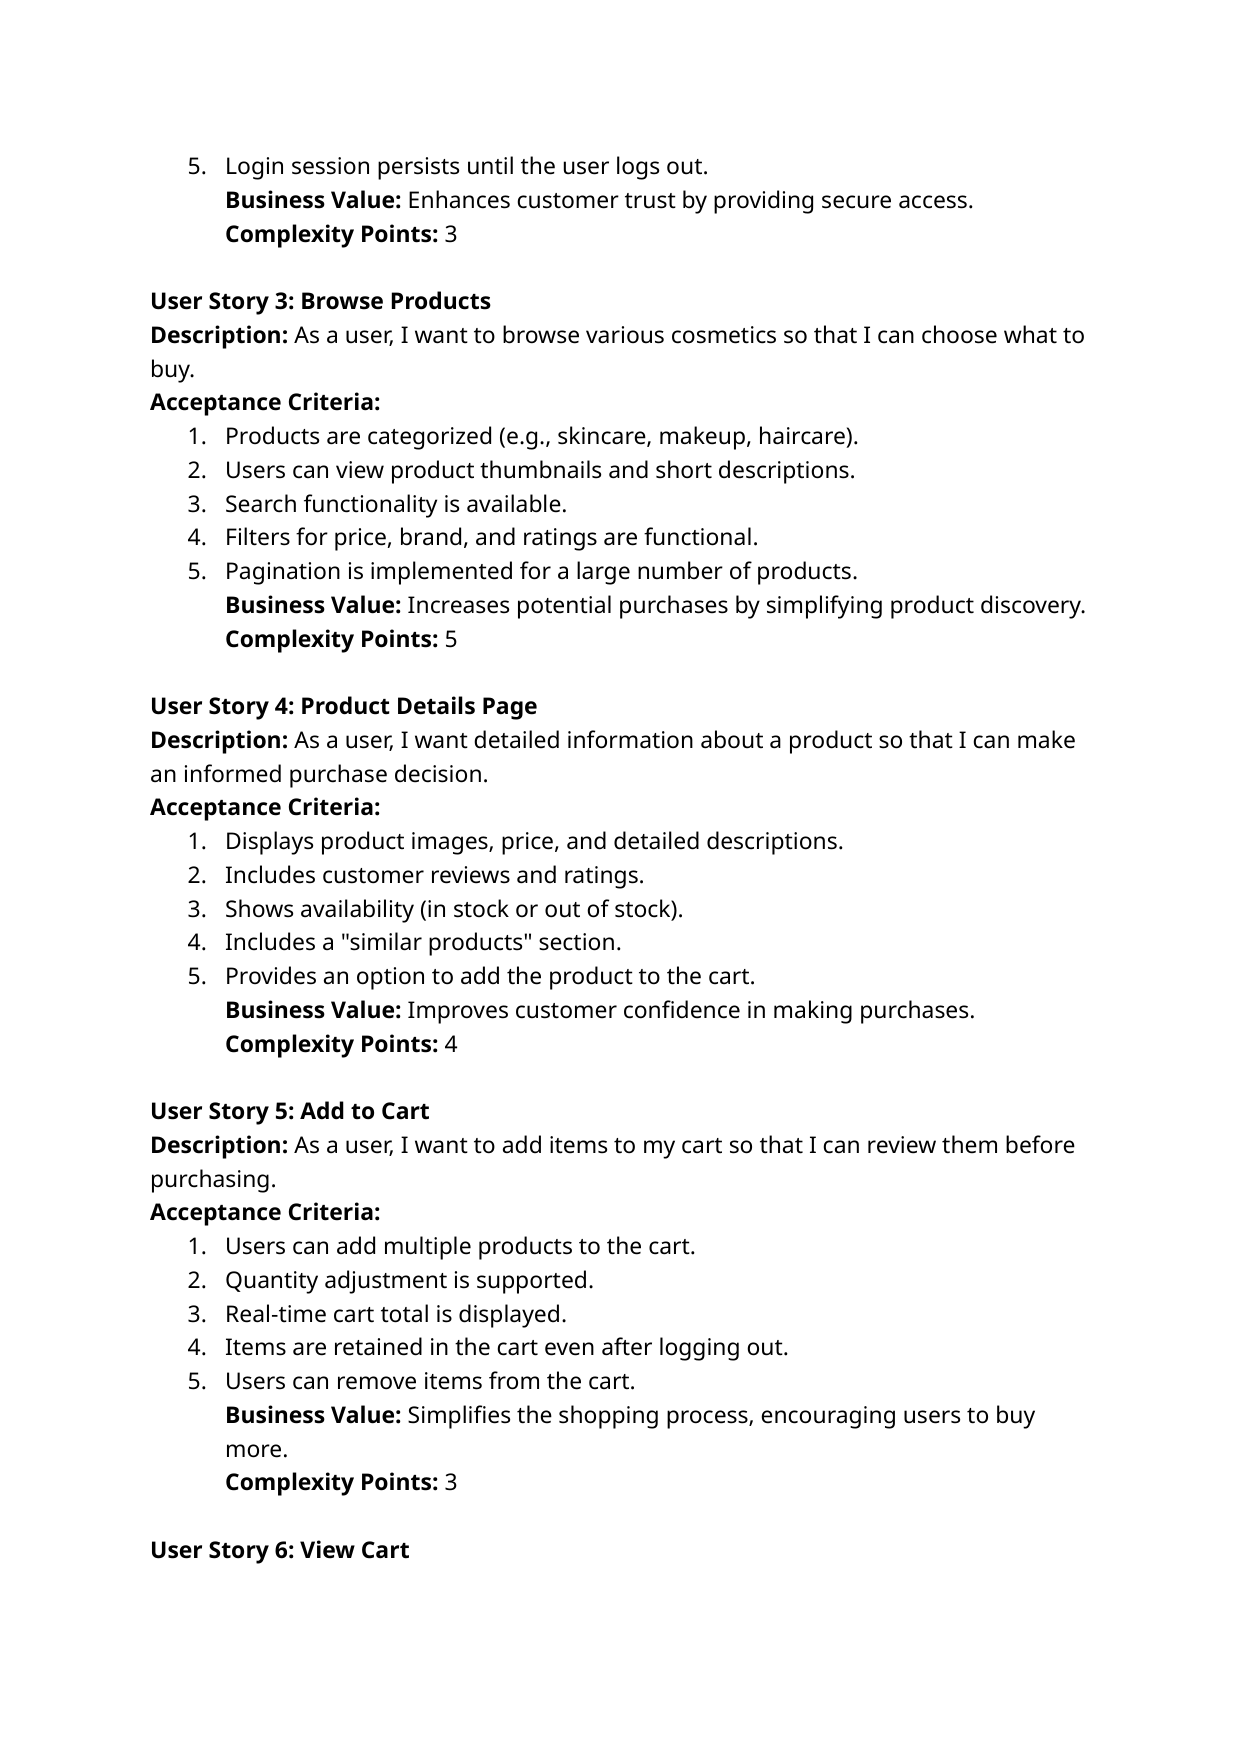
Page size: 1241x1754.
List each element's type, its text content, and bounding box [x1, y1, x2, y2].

text User Story 4: Product Details Page [150, 690, 1090, 721]
list Real-time cart total is displayed. [187, 1297, 1090, 1329]
list Search functionality is available. [187, 487, 1090, 519]
text Description: As a user, I want detailed information about a product so that I can make an informed purchase decision. Acceptance Criteria: [150, 724, 1090, 822]
text User Story 5: Add to Cart [150, 1095, 1090, 1126]
list Users can view product thumbnails and short descriptions. [187, 454, 1090, 485]
list Products are categorized (e.g., skincare, makeup, haircare). [187, 420, 1090, 451]
list Pagination is implemented for a large number of products. Business Value: Increases potential purchases by simplifying product discovery. Complexity Points: 5 [187, 555, 1090, 654]
text User Story 3: Browse Products [150, 285, 1090, 316]
list Includes customer reviews and ratings. [187, 859, 1090, 890]
list Displays product images, price, and detailed descriptions. [187, 825, 1090, 856]
text Description: As a user, I want to add items to my cart so that I can review them before purchasing. Acceptance Criteria: [150, 1129, 1090, 1227]
list Includes a "similar products" section. [187, 926, 1090, 957]
text User Story 6: View Cart [150, 1534, 1090, 1565]
text Description: As a user, I want to browse various cosmetics so that I can choose what to buy. Acceptance Criteria: [150, 319, 1090, 417]
list Quantity adjustment is supported. [187, 1264, 1090, 1295]
list Provides an option to add the product to the cart. Business Value: Improves customer confidence in making purchases. Complexity Points: 4 [187, 960, 1090, 1059]
list Items are retained in the cart even after logging out. [187, 1331, 1090, 1362]
list Users can add multiple products to the cart. [187, 1230, 1090, 1261]
list Users can remove items from the cart. Business Value: Simplifies the shopping process, encouraging users to buy more. Complexity Points: 3 [187, 1365, 1090, 1497]
list Shows availability (in stock or out of stock). [187, 892, 1090, 924]
list Login session persists until the user logs out. Business Value: Enhances customer trust by providing secure access. Complexity Points: 3 [187, 150, 1090, 249]
list Filters for price, brand, and ratings are functional. [187, 521, 1090, 552]
